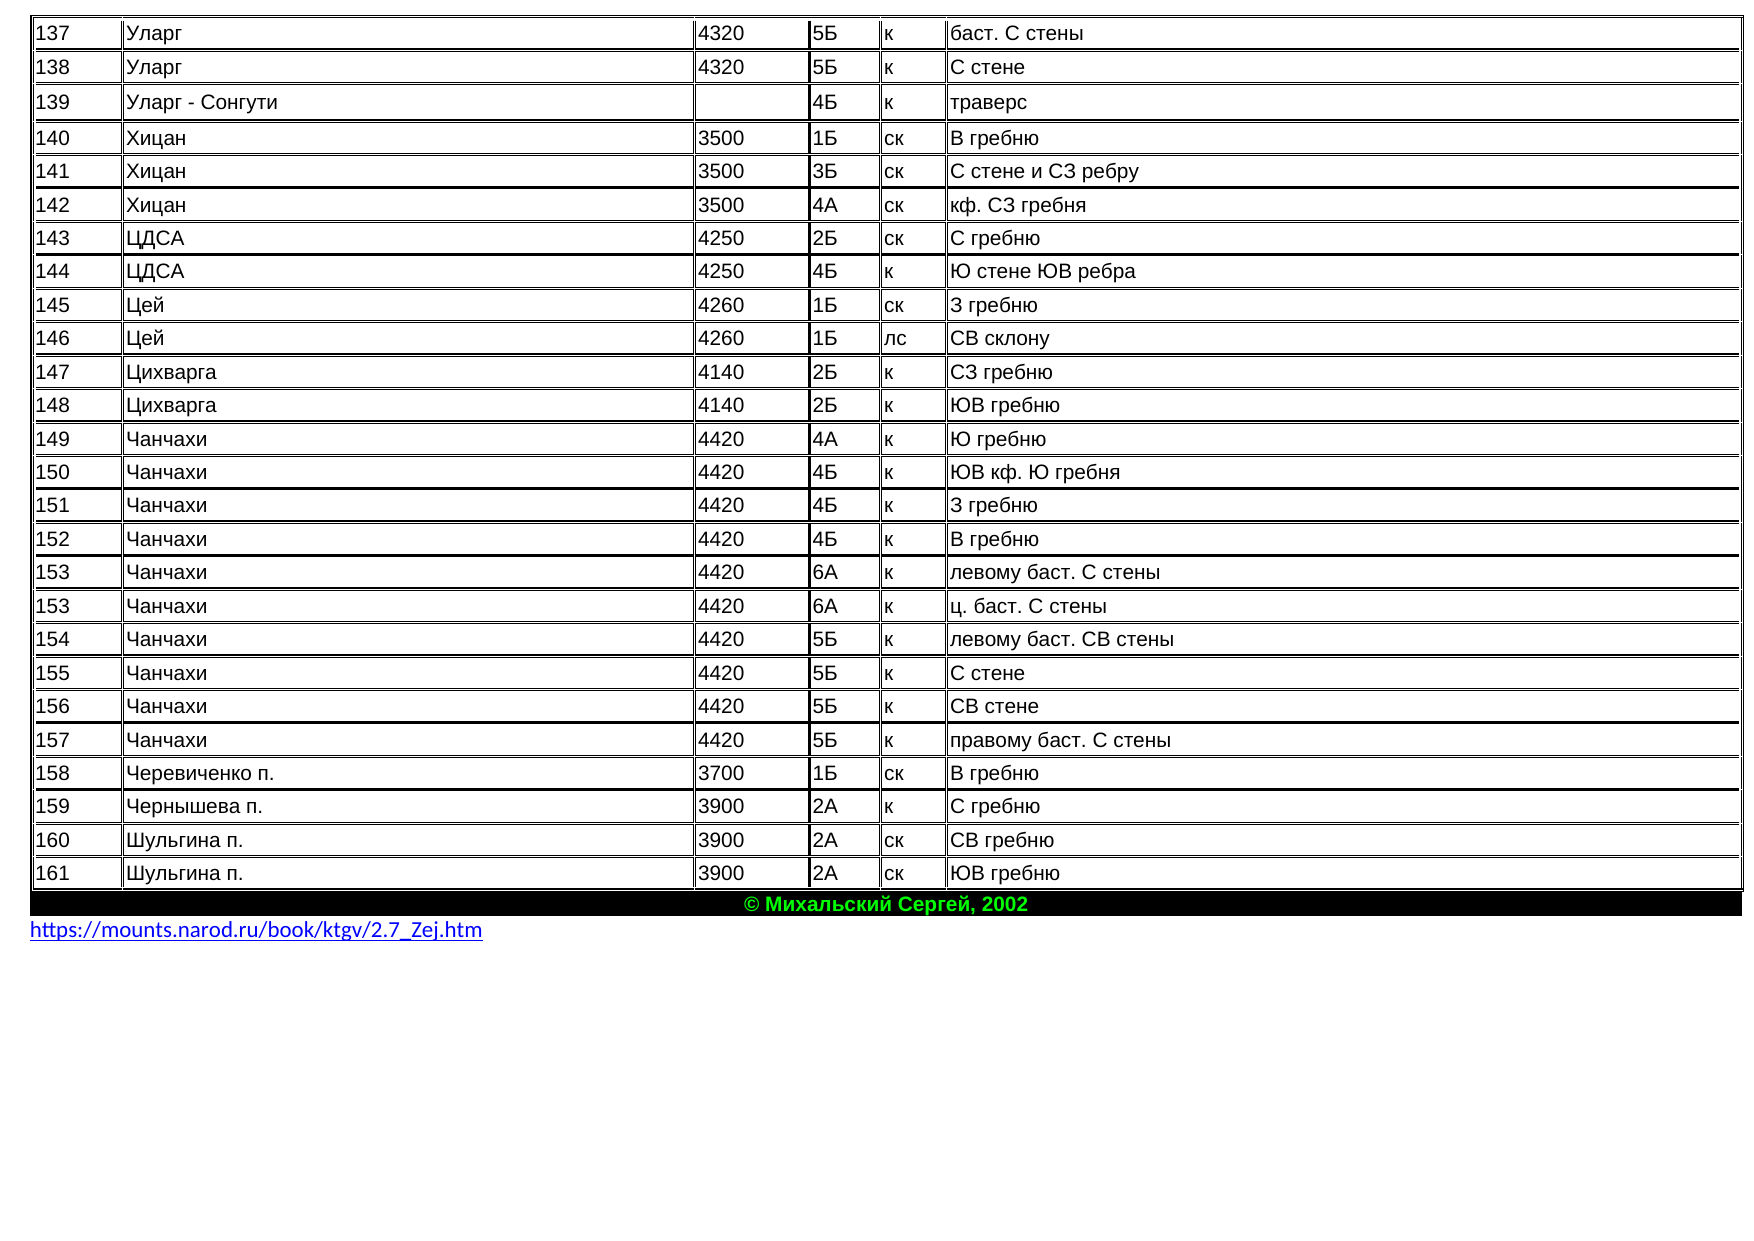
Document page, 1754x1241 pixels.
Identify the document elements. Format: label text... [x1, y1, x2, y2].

text https://mounts.narod.ru/book/ktgv/2.7_Zej.htm [29, 916, 1742, 944]
table_header [32, 18, 1742, 888]
table_cell © Михальский Сергей, 2002 [30, 892, 1742, 916]
